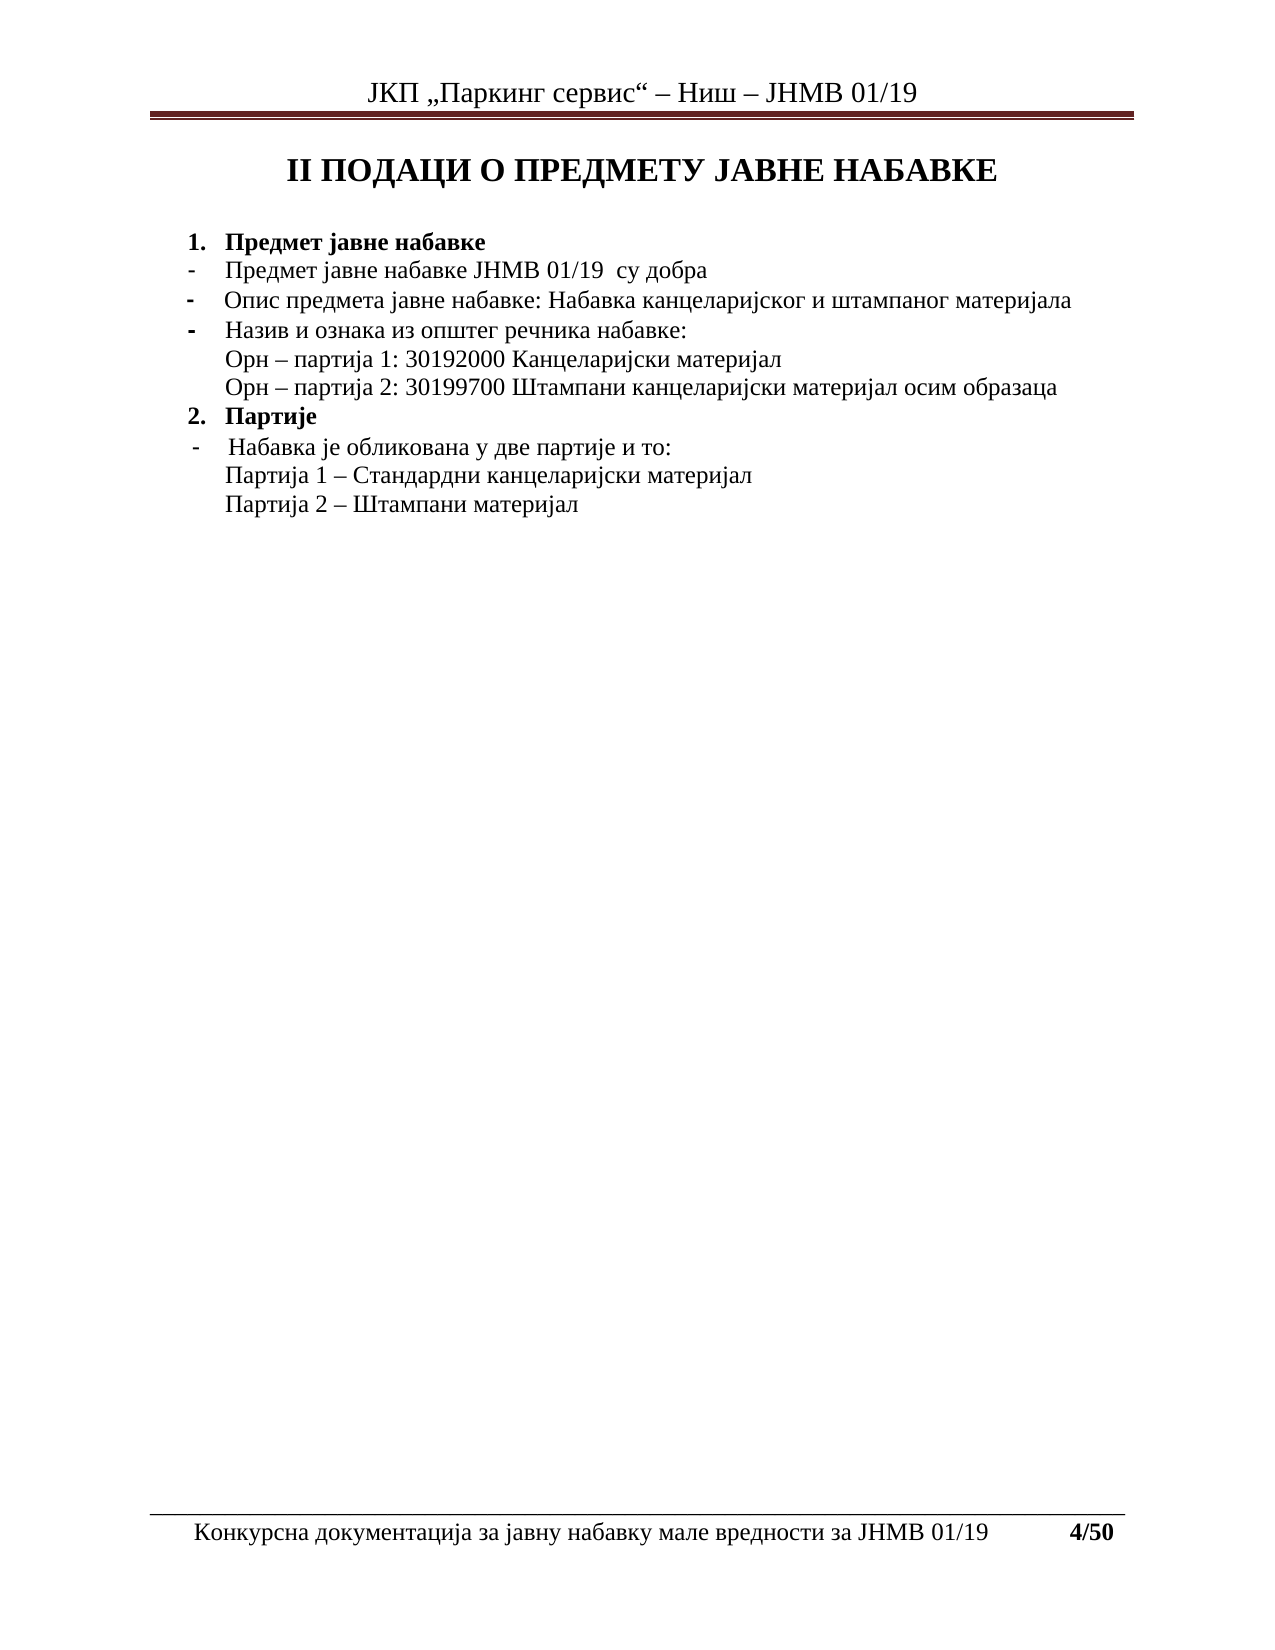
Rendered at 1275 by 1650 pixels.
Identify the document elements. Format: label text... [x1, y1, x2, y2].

text II ПОДАЦИ О ПРЕДМЕТУ ЈАВНЕ НАБАВКЕ [150, 150, 1134, 188]
text - Набавка је обликована у две партије и то: [150, 432, 1134, 461]
text Партија 1 – Стандардни канцеларијски материјал [150, 461, 1134, 489]
text Орн – партија 1: 30192000 Канцеларијски материјал [150, 344, 1134, 372]
text Орн – партија 2: 30199700 Штампани канцеларијски материјал осим образаца [150, 372, 1134, 401]
text Партија 2 – Штампани материјал [187, 489, 1134, 518]
list Назив и ознака из општег речника набавке: [187, 315, 1134, 344]
list Предмет јавне набавке ЈНМВ 01/19 су добра [187, 255, 1134, 284]
text 2. Партије [150, 401, 1134, 430]
list Опис предмета јавне набавке: Набавка канцеларијског и штампаног материјала [186, 284, 1134, 315]
list Предмет јавне набавке [187, 227, 1134, 255]
